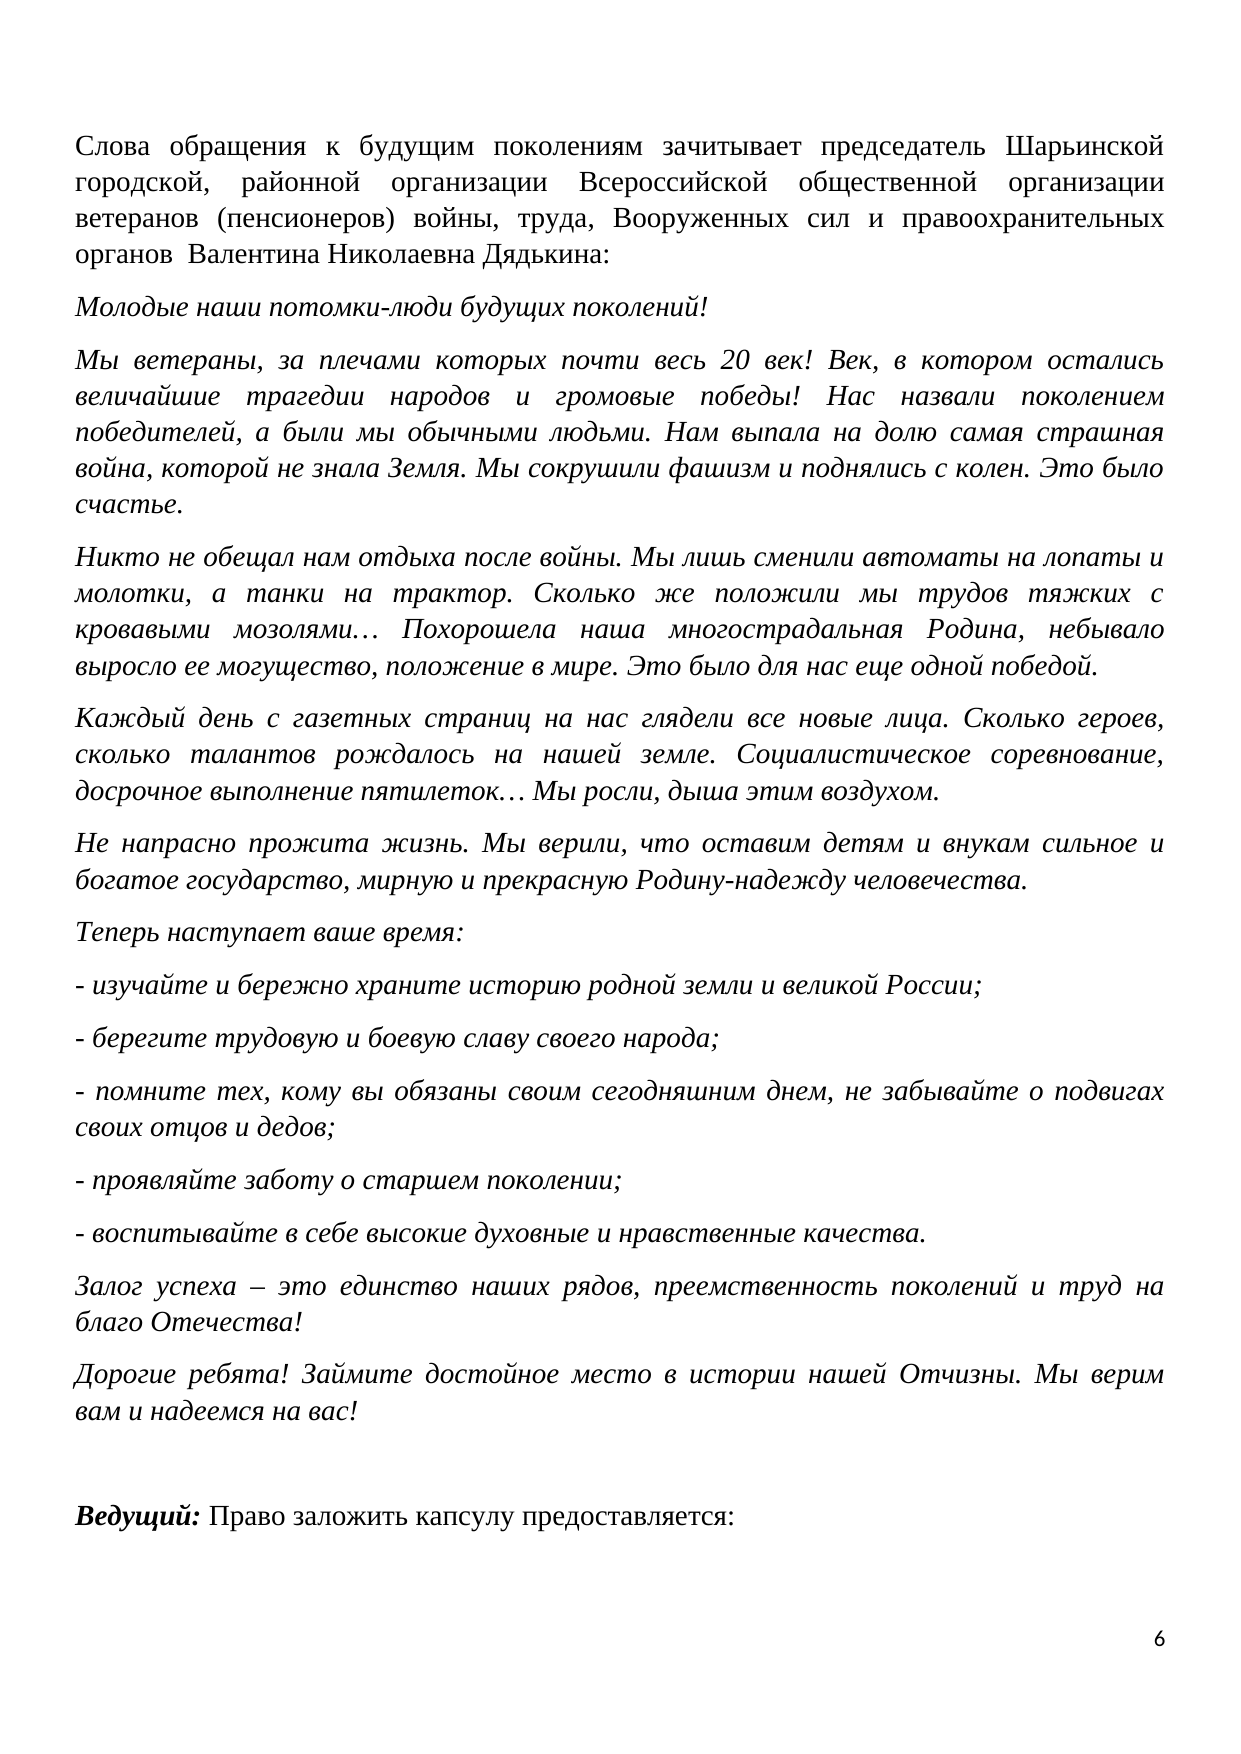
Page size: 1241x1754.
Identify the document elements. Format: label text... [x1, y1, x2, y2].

text - проявляйте заботу о старшем поколении; [75, 1162, 1165, 1196]
text - изучайте и бережно храните историю родной земли и великой России; [75, 967, 1165, 1001]
text Каждый день с газетных страниц на нас глядели все новые лица. Сколько героев, сколько талантов рождалось на нашей земле. Социалистическое соревнование, досрочное выполнение пятилеток… Мы росли, дыша этим воздухом. [75, 701, 1165, 806]
text Слова обращения к будущим поколениям зачитывает председатель Шарьинской городской, районной организации Всероссийской общественной организации ветеранов (пенсионеров) войны, труда, Вооруженных сил и правоохранительных органов Валентина Николаевна Дядькина: [75, 128, 1165, 270]
text - берегите трудовую и боевую славу своего народа; [75, 1020, 1165, 1054]
text Теперь наступает ваше время: [75, 914, 1165, 948]
text - помните тех, кому вы обязаны своим сегодняшним днем, не забывайте о подвигах своих отцов и дедов; [75, 1073, 1165, 1143]
text Не напрасно прожита жизнь. Мы верили, что оставим детям и внукам сильное и богатое государство, мирную и прекрасную Родину-надежду человечества. [75, 826, 1165, 895]
text Никто не обещал нам отдыха после войны. Мы лишь сменили автоматы на лопаты и молотки, а танки на трактор. Сколько же положили мы трудов тяжких с кровавыми мозолями… Похорошела наша многострадальная Родина, небывало выросло ее могущество, положение в мире. Это было для нас еще одной победой. [75, 539, 1165, 681]
text Мы ветераны, за плечами которых почти весь 20 век! Век, в котором остались величайшие трагедии народов и громовые победы! Нас назвали поколением победителей, а были мы обычными людьми. Нам выпала на долю самая страшная война, которой не знала Земля. Мы сокрушили фашизм и поднялись с колен. Это было счастье. [75, 342, 1165, 520]
text Ведущий: Право заложить капсулу предоставляется: [75, 1498, 1165, 1532]
text Молодые наши потомки-люди будущих поколений! [75, 289, 1165, 323]
text Залог успеха – это единство наших рядов, преемственность поколений и труд на благо Отечества! [75, 1268, 1165, 1337]
text - воспитывайте в себе высокие духовные и нравственные качества. [75, 1215, 1165, 1248]
text Дорогие ребята! Займите достойное место в истории нашей Отчизны. Мы верим вам и надеемся на вас! [75, 1357, 1165, 1426]
